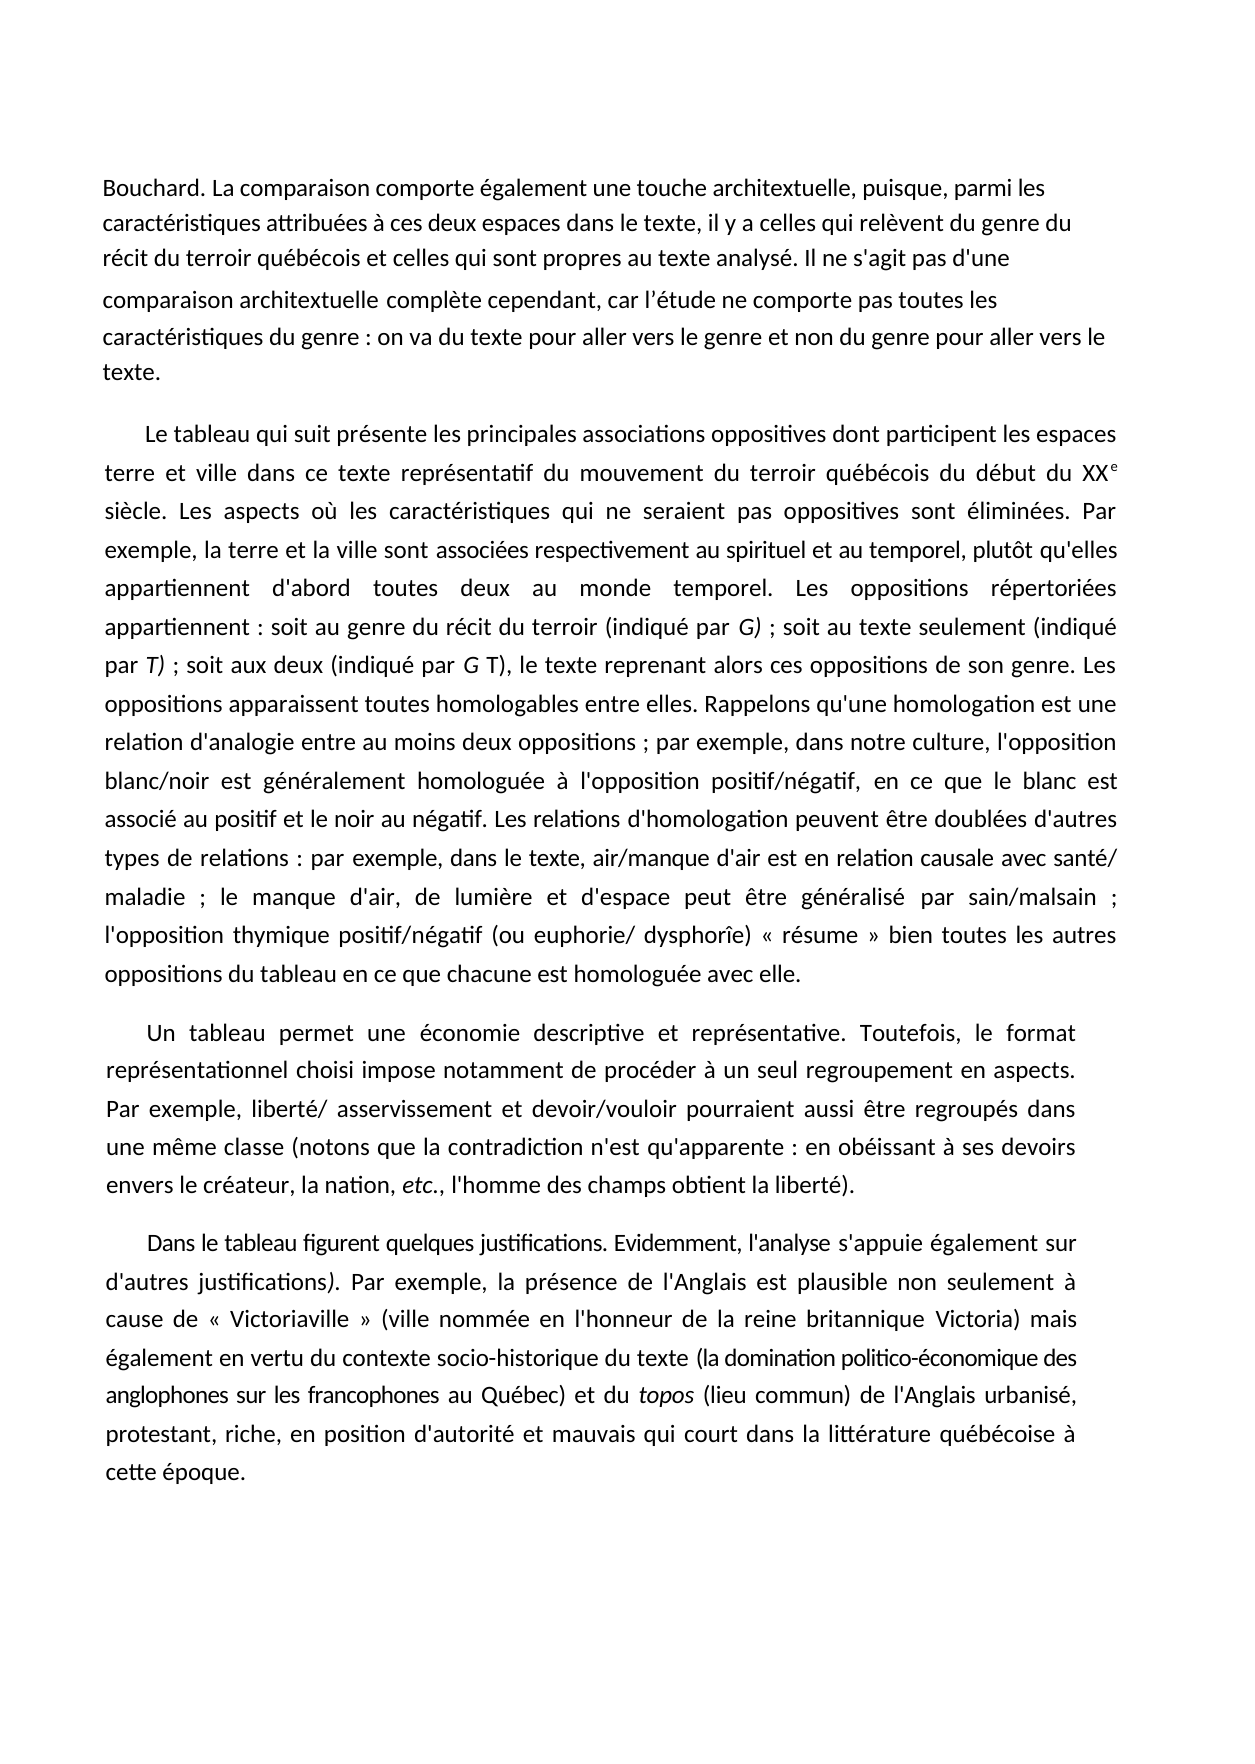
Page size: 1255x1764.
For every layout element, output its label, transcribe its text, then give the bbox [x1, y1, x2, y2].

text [102, 172, 1117, 386]
text Un tableau permet une économie descriptive et représentative. Toutefois, le format représentationnel choisi impose notamment de procéder à un seul regroupement en aspects. Par exemple, liberté/ asservissement et devoir/vouloir pourraient aussi être regroupés dans une même classe (notons que la contradiction n'est qu'apparente : en obéissant à ses devoirs envers le créateur, la nation, etc., l'homme des champs obtient la liberté). [106, 1011, 1077, 1201]
text Le tableau qui suit présente les principales associations oppositives dont participent les espaces terre et ville dans ce texte représentatif du mouvement du terroir québécois du début du XXe siècle. Les aspects où les caractéristiques qui ne seraient pas oppositives sont éliminées. Par exemple, la terre et la ville sont associées respectivement au spirituel et au temporel, plutôt qu'elles appartiennent d'abord toutes deux au monde temporel. Les oppositions répertoriées appartiennent : soit au genre du récit du terroir (indiqué par G) ; soit au texte seulement (indiqué par T) ; soit aux deux (indiqué par G T), le texte reprenant alors ces oppositions de son genre. Les oppositions apparaissent toutes homologables entre elles. Rappelons qu'une homologation est une relation d'analogie entre au moins deux oppositions ; par exemple, dans notre culture, l'opposition blanc/noir est généralement homologuée à l'opposition positif/négatif, en ce que le blanc est associé au positif et le noir au négatif. Les relations d'homologation peuvent être doublées d'autres types de relations : par exemple, dans le texte, air/manque d'air est en relation causale avec santé/ maladie ; le manque d'air, de lumière et d'espace peut être généralisé par sain/malsain ; l'opposition thymique positif/négatif (ou euphorie/ dysphorîe) « résume » bien toutes les autres oppositions du tableau en ce que chacune est homologuée avec elle. [104, 412, 1117, 990]
text Dans le tableau figurent quelques justifications. Evidemment, l'analyse s'appuie également sur d'autres justifications). Par exemple, la présence de l'Anglais est plausible non seulement à cause de « Victoriaville » (ville nommée en l'honneur de la reine britannique Victoria) mais également en vertu du contexte socio-historique du texte (la domination politico-économique des anglophones sur les francophones au Québec) et du topos (lieu commun) de l'Anglais urbanisé, protestant, riche, en position d'autorité et mauvais qui court dans la littérature québécoise à cette époque. [105, 1221, 1077, 1488]
